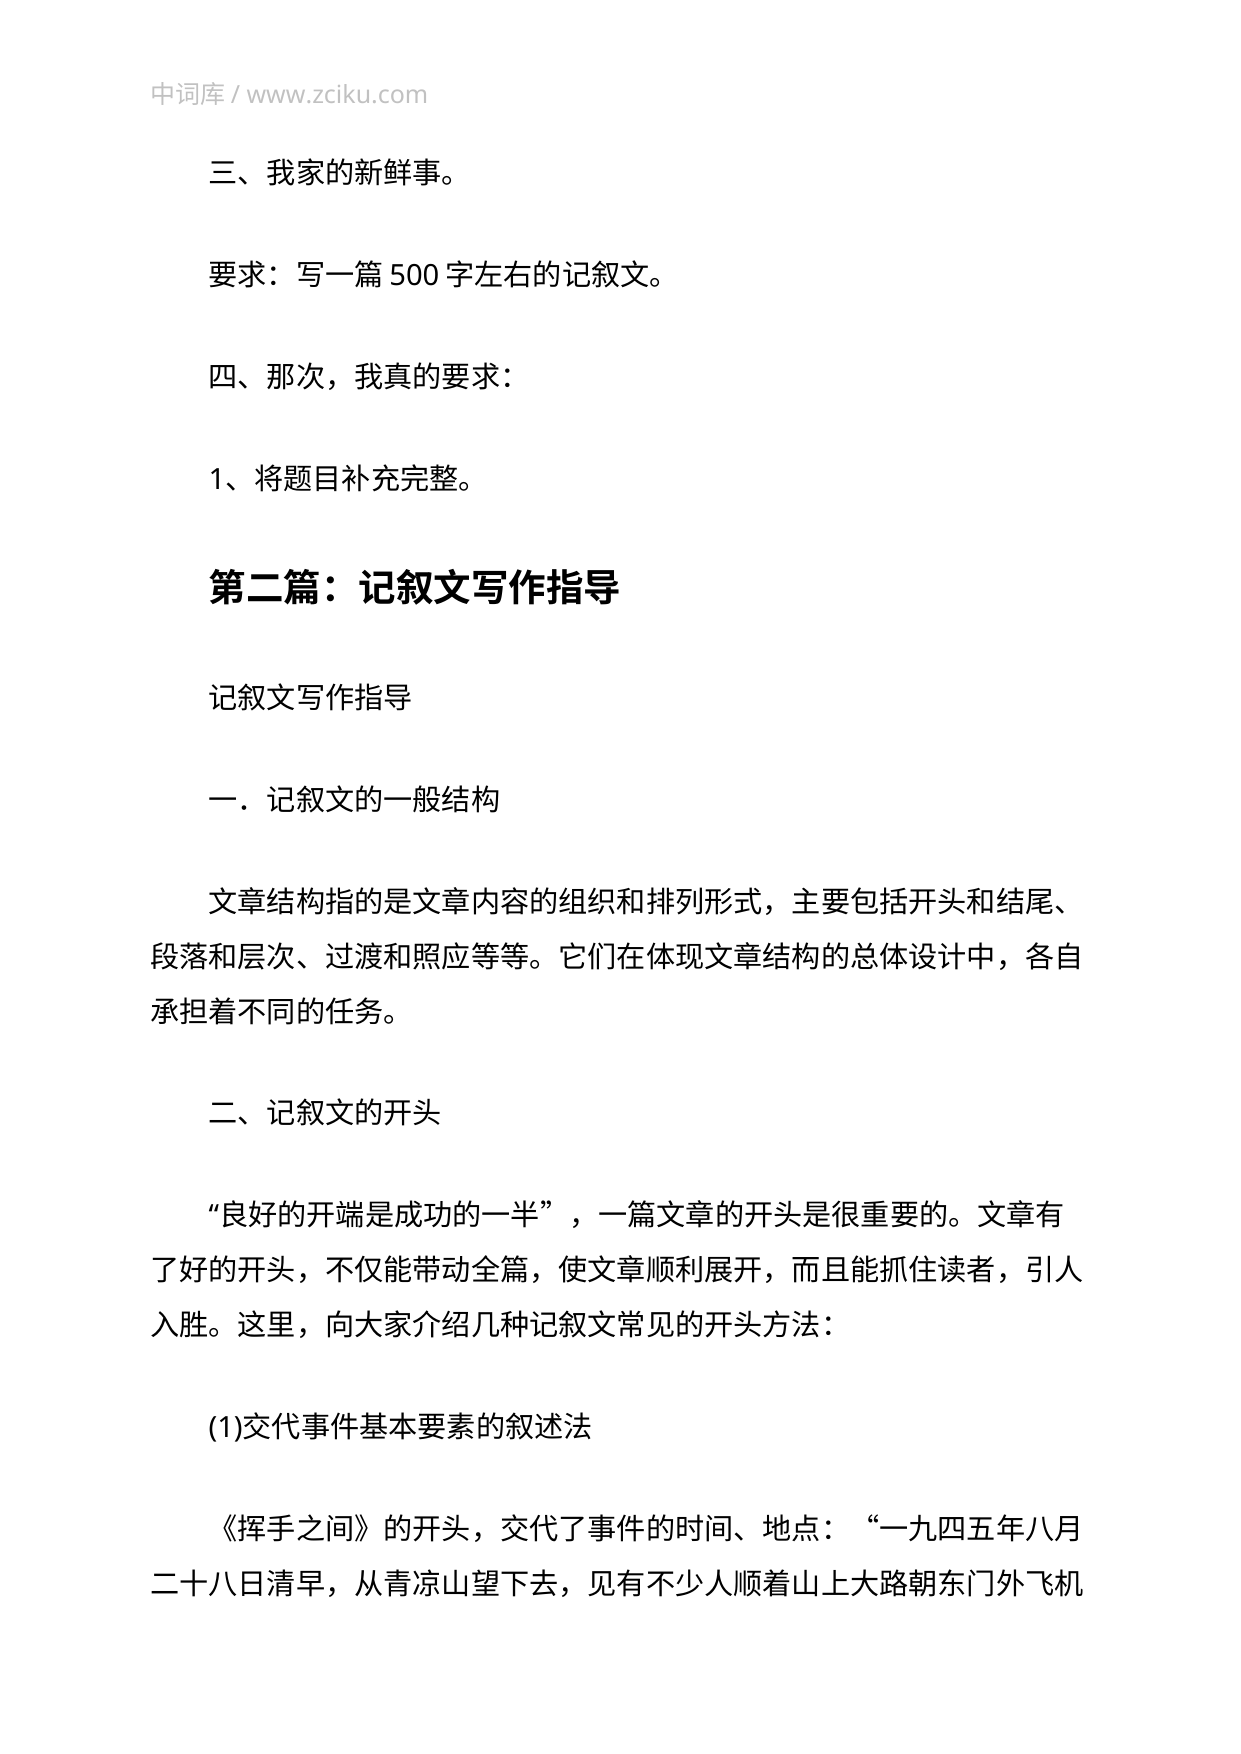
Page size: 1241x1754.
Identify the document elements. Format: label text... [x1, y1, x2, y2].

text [150, 1505, 1090, 1603]
text 四、那次，我真的要求： [150, 354, 1090, 396]
text 三、我家的新鲜事。 [150, 150, 1090, 192]
text 记叙文写作指导 [150, 675, 1090, 717]
text 1、将题目补充完整。 [150, 456, 1090, 498]
text 要求：写一篇500字左右的记叙文。 [150, 252, 1090, 294]
text “良好的开端是成功的一半”，一篇文章的开头是很重要的。文章有了好的开头，不仅能带动全篇，使文章顺利展开，而且能抓住读者，引人入胜。这里，向大家介绍几种记叙文常见的开头方法： [150, 1192, 1090, 1344]
text 文章结构指的是文章内容的组织和排列形式，主要包括开头和结尾、段落和层次、过渡和照应等等。它们在体现文章结构的总体设计中，各自承担着不同的任务。 [150, 878, 1090, 1031]
text (1)交代事件基本要素的叙述法 [150, 1403, 1090, 1446]
text 二、记叙文的开头 [150, 1090, 1090, 1132]
text 一．记叙文的一般结构 [150, 777, 1090, 819]
text 第二篇：记叙文写作指导 [150, 557, 1090, 612]
